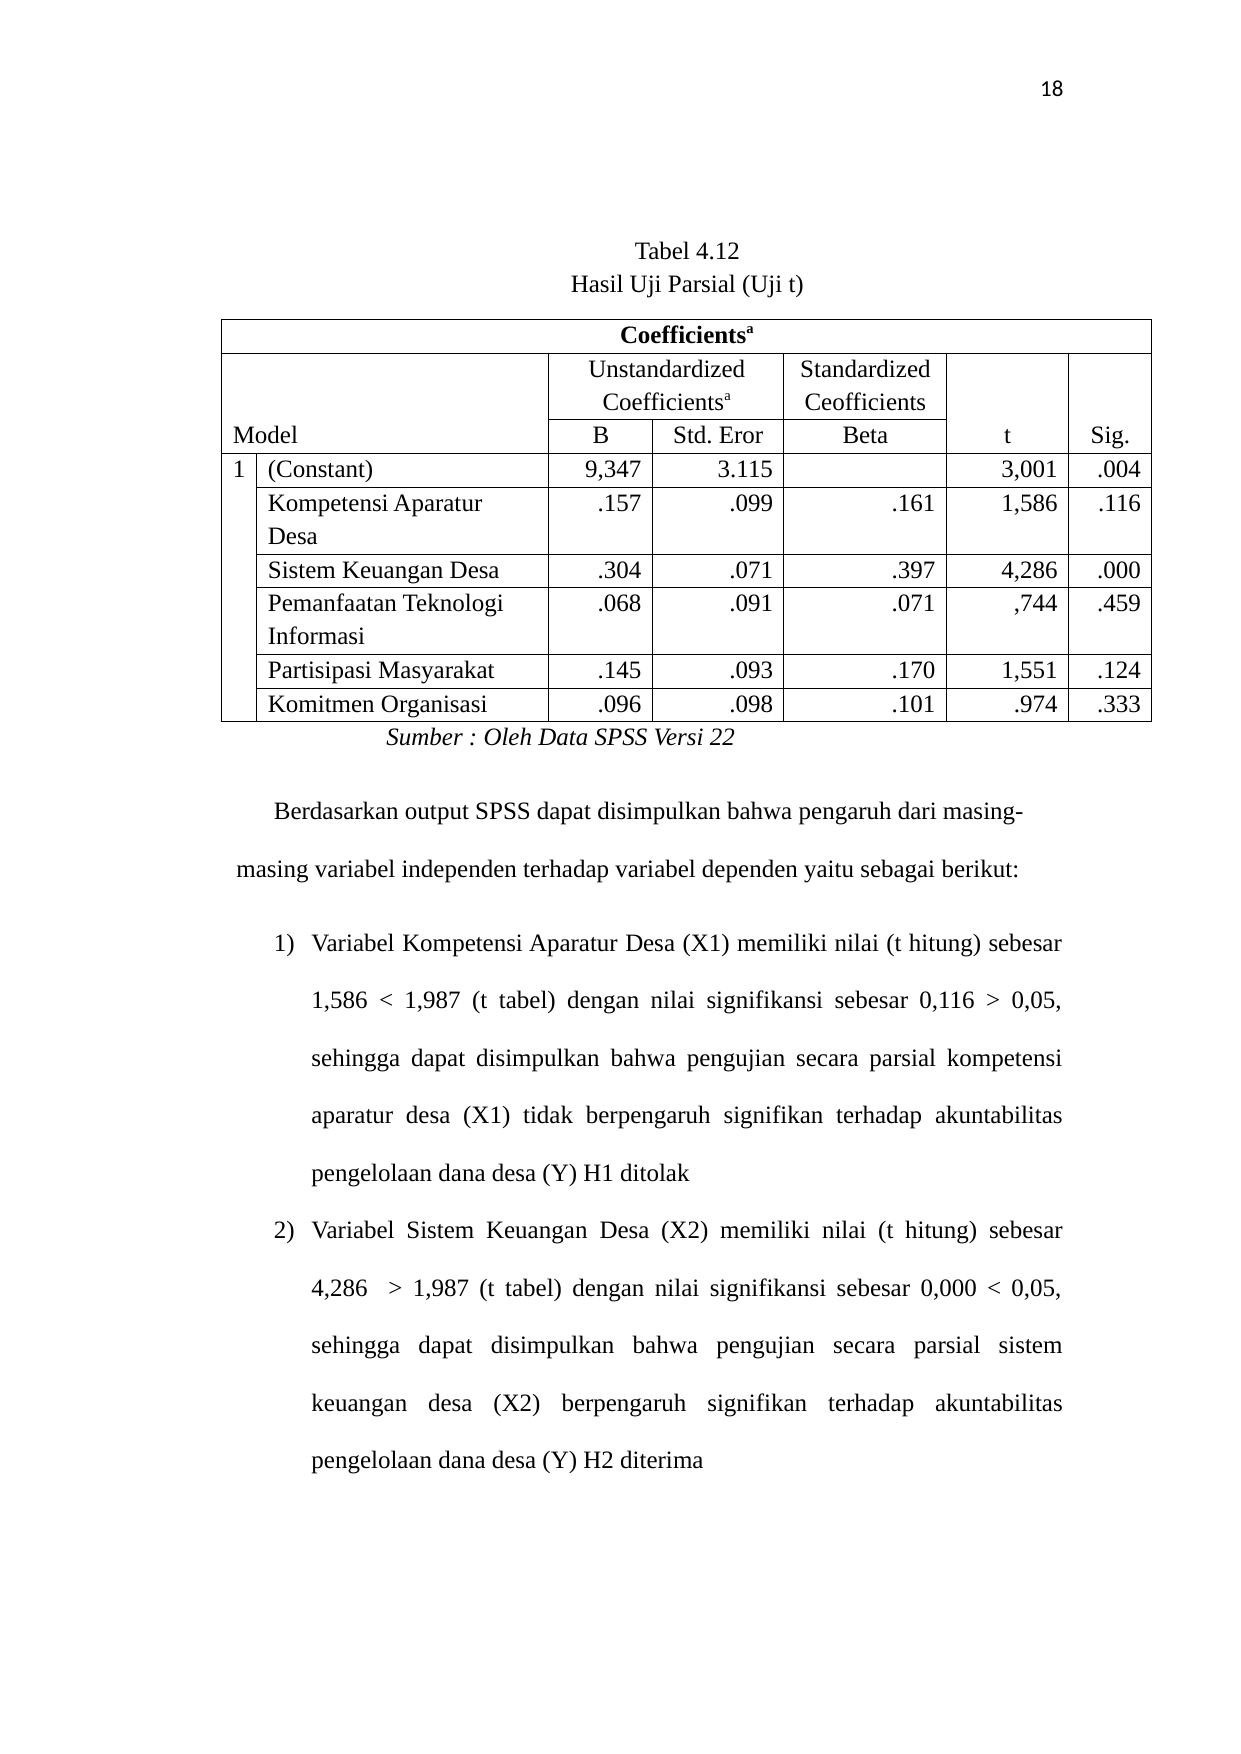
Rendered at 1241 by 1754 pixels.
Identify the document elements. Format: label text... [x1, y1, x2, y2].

table_cell .093 [653, 655, 783, 688]
table_cell Standardized Ceofficients [784, 354, 946, 419]
table_cell Pemanfaatan Teknologi Informasi [257, 588, 548, 654]
list Sumber : Oleh Data SPSS Versi 22 [386, 722, 1063, 751]
table_cell ,744 [947, 588, 1068, 654]
table_cell .459 [1069, 588, 1151, 654]
table_cell .157 [549, 488, 652, 554]
table_cell [784, 454, 946, 487]
table_cell .170 [784, 655, 946, 688]
table_cell Unstandardized Coefficientsa [549, 354, 783, 419]
list Variabel Sistem Keuangan Desa (X2) memiliki nilai (t hitung) sebesar 4,286 > 1,987 (t tabel) dengan nilai signifikansi sebesar 0,000 < 0,05, sehingga dapat disimpulkan bahwa pengujian secara parsial sistem keuangan desa (X2) berpengaruh signifikan terhadap akuntabilitas pengelolaan dana desa (Y) H2 diterima [274, 1216, 1063, 1474]
table_cell Beta [784, 420, 946, 453]
table_cell .974 [947, 689, 1068, 721]
table_cell .071 [653, 555, 783, 587]
list Variabel Kompetensi Aparatur Desa (X1) memiliki nilai (t hitung) sebesar 1,586 < 1,987 (t tabel) dengan nilai signifikansi sebesar 0,116 > 0,05, sehingga dapat disimpulkan bahwa pengujian secara parsial kompetensi aparatur desa (X1) tidak berpengaruh signifikan terhadap akuntabilitas pengelolaan dana desa (Y) H1 ditolak [274, 928, 1063, 1187]
list Tabel 4.12 [311, 236, 1063, 265]
table_cell .068 [549, 588, 652, 654]
list Hasil Uji Parsial (Uji t) [311, 269, 1063, 298]
table_header Coefficientsa [222, 320, 1151, 353]
table_cell .004 [1069, 454, 1151, 487]
table_cell Sig. [1069, 354, 1151, 453]
text Berdasarkan output SPSS dapat disimpulkan bahwa pengaruh dari masing- masing variabel independen terhadap variabel dependen yaitu sebagai berikut: [236, 796, 1063, 883]
table_cell Model [222, 354, 548, 453]
table_cell 1,586 [947, 488, 1068, 554]
table_cell .145 [549, 655, 652, 688]
table_cell .101 [784, 689, 946, 721]
table_cell 3.115 [653, 454, 783, 487]
table_cell .000 [1069, 555, 1151, 587]
table_cell Std. Eror [653, 420, 783, 453]
table_cell t [947, 354, 1068, 453]
table_cell Kompetensi Aparatur Desa [257, 488, 548, 554]
table_cell (Constant) [257, 454, 548, 487]
table_cell .397 [784, 555, 946, 587]
table_cell 9,347 [549, 454, 652, 487]
table_cell .333 [1069, 689, 1151, 721]
table_cell 3,001 [947, 454, 1068, 487]
table_cell .091 [653, 588, 783, 654]
table_cell .071 [784, 588, 946, 654]
table_cell 1 [222, 454, 256, 721]
table_cell 4,286 [947, 555, 1068, 587]
table_cell .098 [653, 689, 783, 721]
table_cell B [549, 420, 652, 453]
table_cell .116 [1069, 488, 1151, 554]
table_cell 1,551 [947, 655, 1068, 688]
table_cell .161 [784, 488, 946, 554]
table_cell .099 [653, 488, 783, 554]
table_cell Partisipasi Masyarakat [257, 655, 548, 688]
table_cell .124 [1069, 655, 1151, 688]
table_cell .096 [549, 689, 652, 721]
table_cell Komitmen Organisasi [257, 689, 548, 721]
table_cell Sistem Keuangan Desa [257, 555, 548, 587]
table_cell .304 [549, 555, 652, 587]
